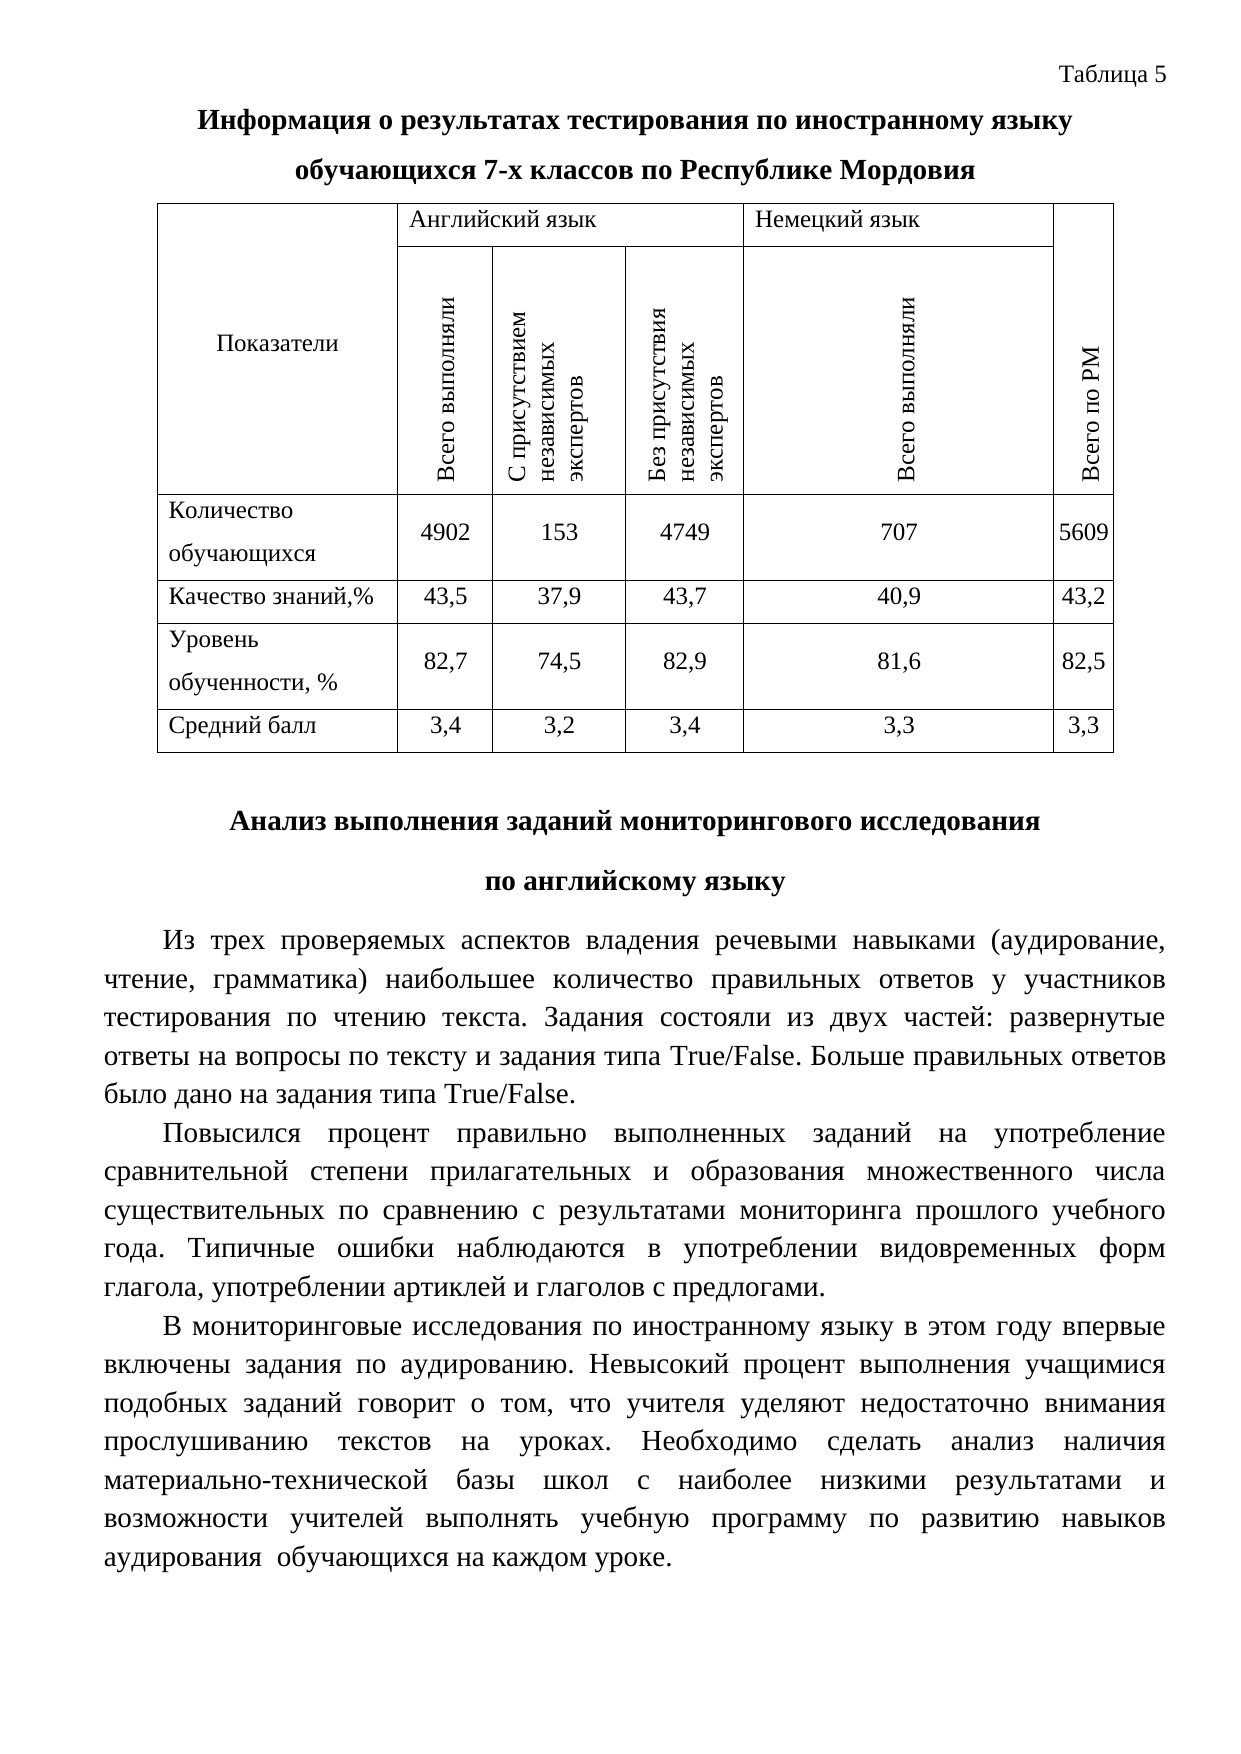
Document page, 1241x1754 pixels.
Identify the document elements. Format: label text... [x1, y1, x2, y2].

text Повысился процент правильно выполненных заданий на употребление сравнительной степени прилагательных и образования множественного числа существительных по сравнению с результатами мониторинга прошлого учебного года. Типичные ошибки наблюдаются в употреблении видовременных форм глагола, употреблении артиклей и глаголов с предлогами. [103, 1115, 1167, 1303]
table_cell Всего выполняли [398, 247, 492, 494]
table_cell Всего выполняли [744, 247, 1053, 494]
table_cell 707 [744, 495, 1053, 580]
table_header Немецкий язык [744, 204, 1053, 246]
table_cell 3,4 [398, 710, 492, 752]
text Анализ выполнения заданий мониторингового исследования [103, 803, 1167, 837]
table_header Всего по РМ [1054, 204, 1113, 494]
table_header Показатели [158, 204, 397, 494]
text Информация о результатах тестирования по иностранному языку обучающихся 7-х классов по Республике Мордовия [103, 102, 1167, 186]
table_cell 43,5 [398, 581, 492, 623]
table_cell 5609 [1054, 495, 1113, 580]
table_cell 81,6 [744, 624, 1053, 709]
table_cell Средний балл [158, 710, 397, 752]
table_cell 43,2 [1054, 581, 1113, 623]
table_cell 153 [493, 495, 625, 580]
table_header Английский язык [398, 204, 743, 246]
table_cell Количество обучающихся [158, 495, 397, 580]
table_cell Уровень обученности, % [158, 624, 397, 709]
table_cell 74,5 [493, 624, 625, 709]
text по английскому языку [103, 863, 1167, 896]
table_cell 40,9 [744, 581, 1053, 623]
text Из трех проверяемых аспектов владения речевыми навыками (аудирование, чтение, грамматика) наибольшее количество правильных ответов у участников тестирования по чтению текста. Задания состояли из двух частей: развернутые ответы на вопросы по тексту и задания типа True/False. Больше правильных ответов было дано на задания типа True/False. [103, 922, 1167, 1110]
table_cell 82,5 [1054, 624, 1113, 709]
table_cell 37,9 [493, 581, 625, 623]
table_cell 82,9 [626, 624, 743, 709]
table_cell 3,3 [1054, 710, 1113, 752]
table_cell С присутствием независимых экспертов [493, 247, 625, 494]
table_cell 43,7 [626, 581, 743, 623]
table_cell 4902 [398, 495, 492, 580]
table_cell Качество знаний,% [158, 581, 397, 623]
table_cell Без присутствия независимых экспертов [626, 247, 743, 494]
table_cell 3,4 [626, 710, 743, 752]
table_cell 3,3 [744, 710, 1053, 752]
table_cell 82,7 [398, 624, 492, 709]
table_cell 3,2 [493, 710, 625, 752]
text В мониторинговые исследования по иностранному языку в этом году впервые включены задания по аудированию. Невысокий процент выполнения учащимися подобных заданий говорит о том, что учителя уделяют недостаточно внимания прослушиванию текстов на уроках. Необходимо сделать анализ наличия материально-технической базы школ с наиболее низкими результатами и возможности учителей выполнять учебную программу по развитию навыков аудирования обучающихся на каждом уроке. [103, 1308, 1167, 1572]
table_cell 4749 [626, 495, 743, 580]
text Таблица 5 [103, 59, 1167, 88]
